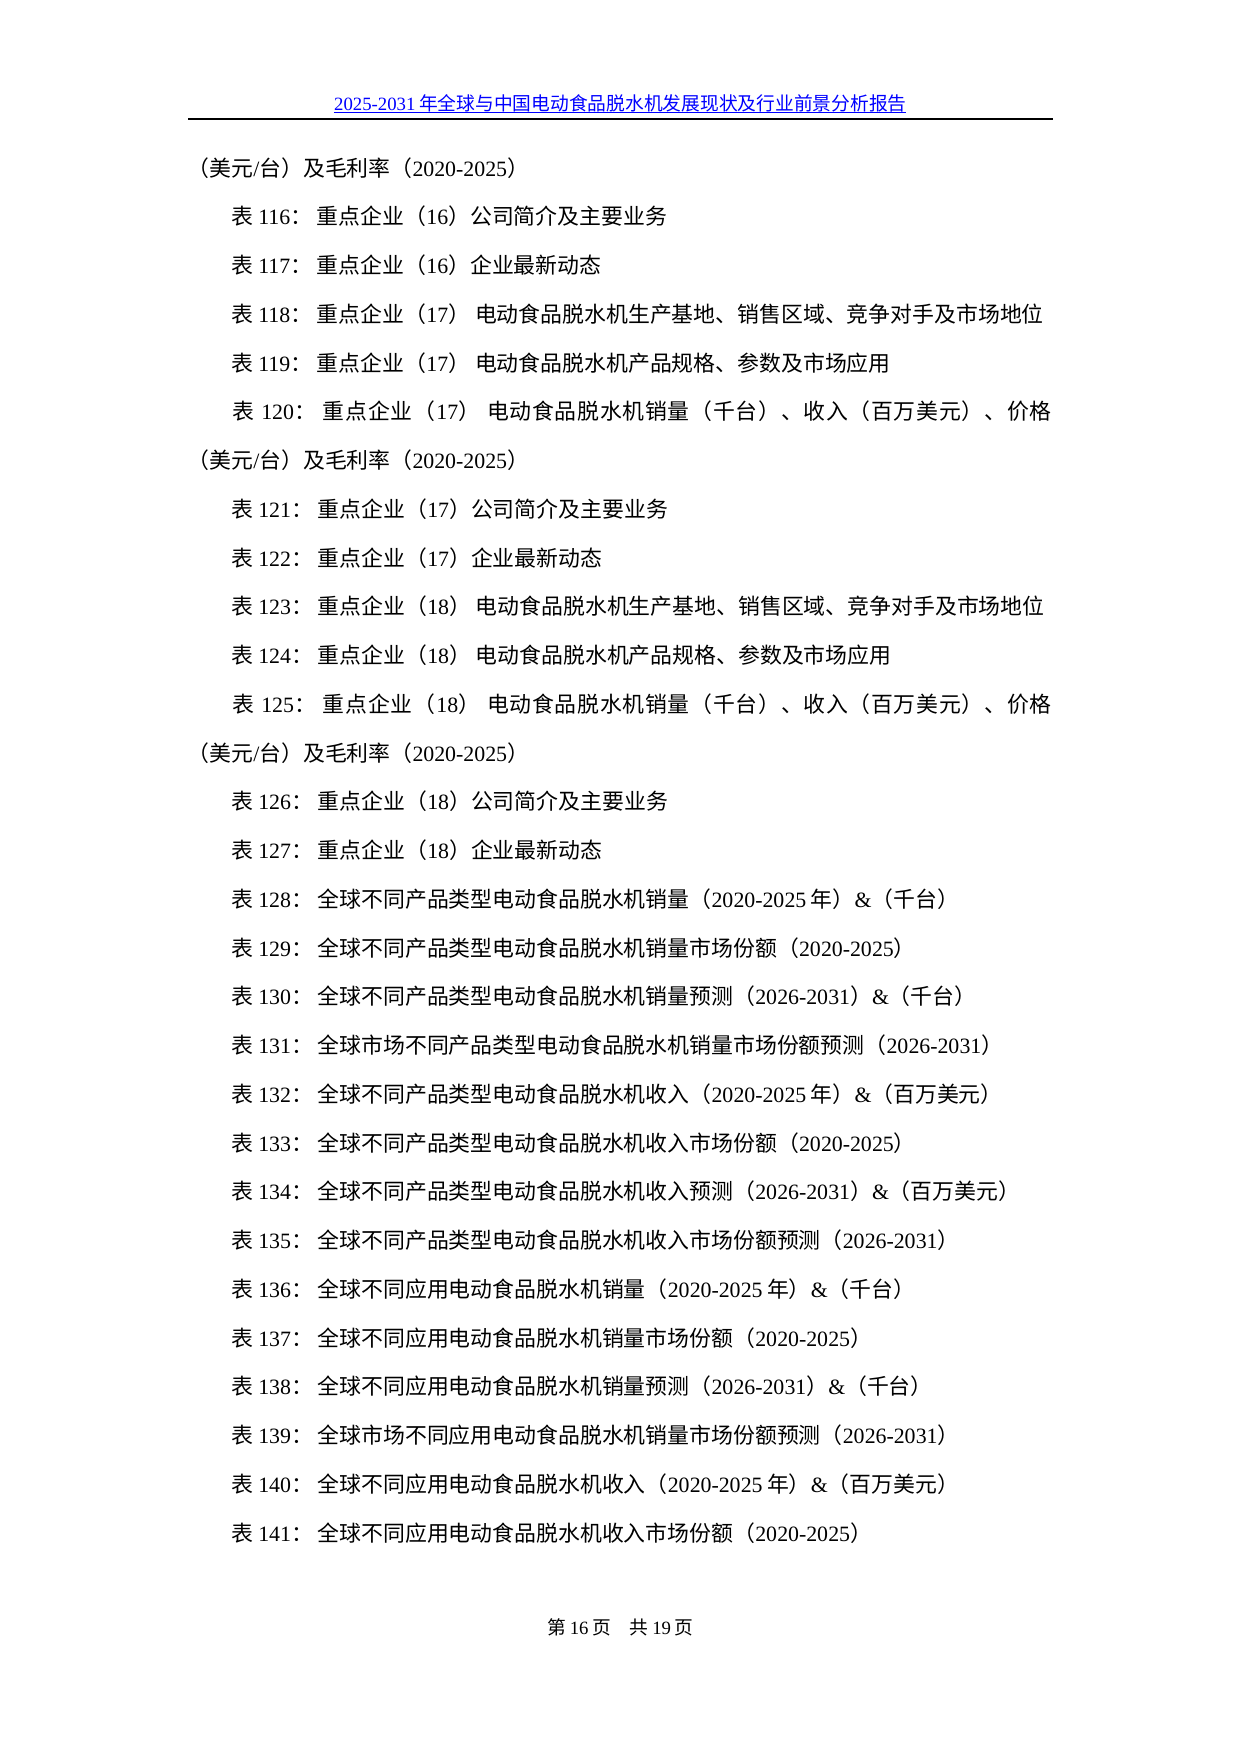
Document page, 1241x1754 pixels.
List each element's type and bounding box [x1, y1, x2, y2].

text [187, 150, 1053, 1548]
